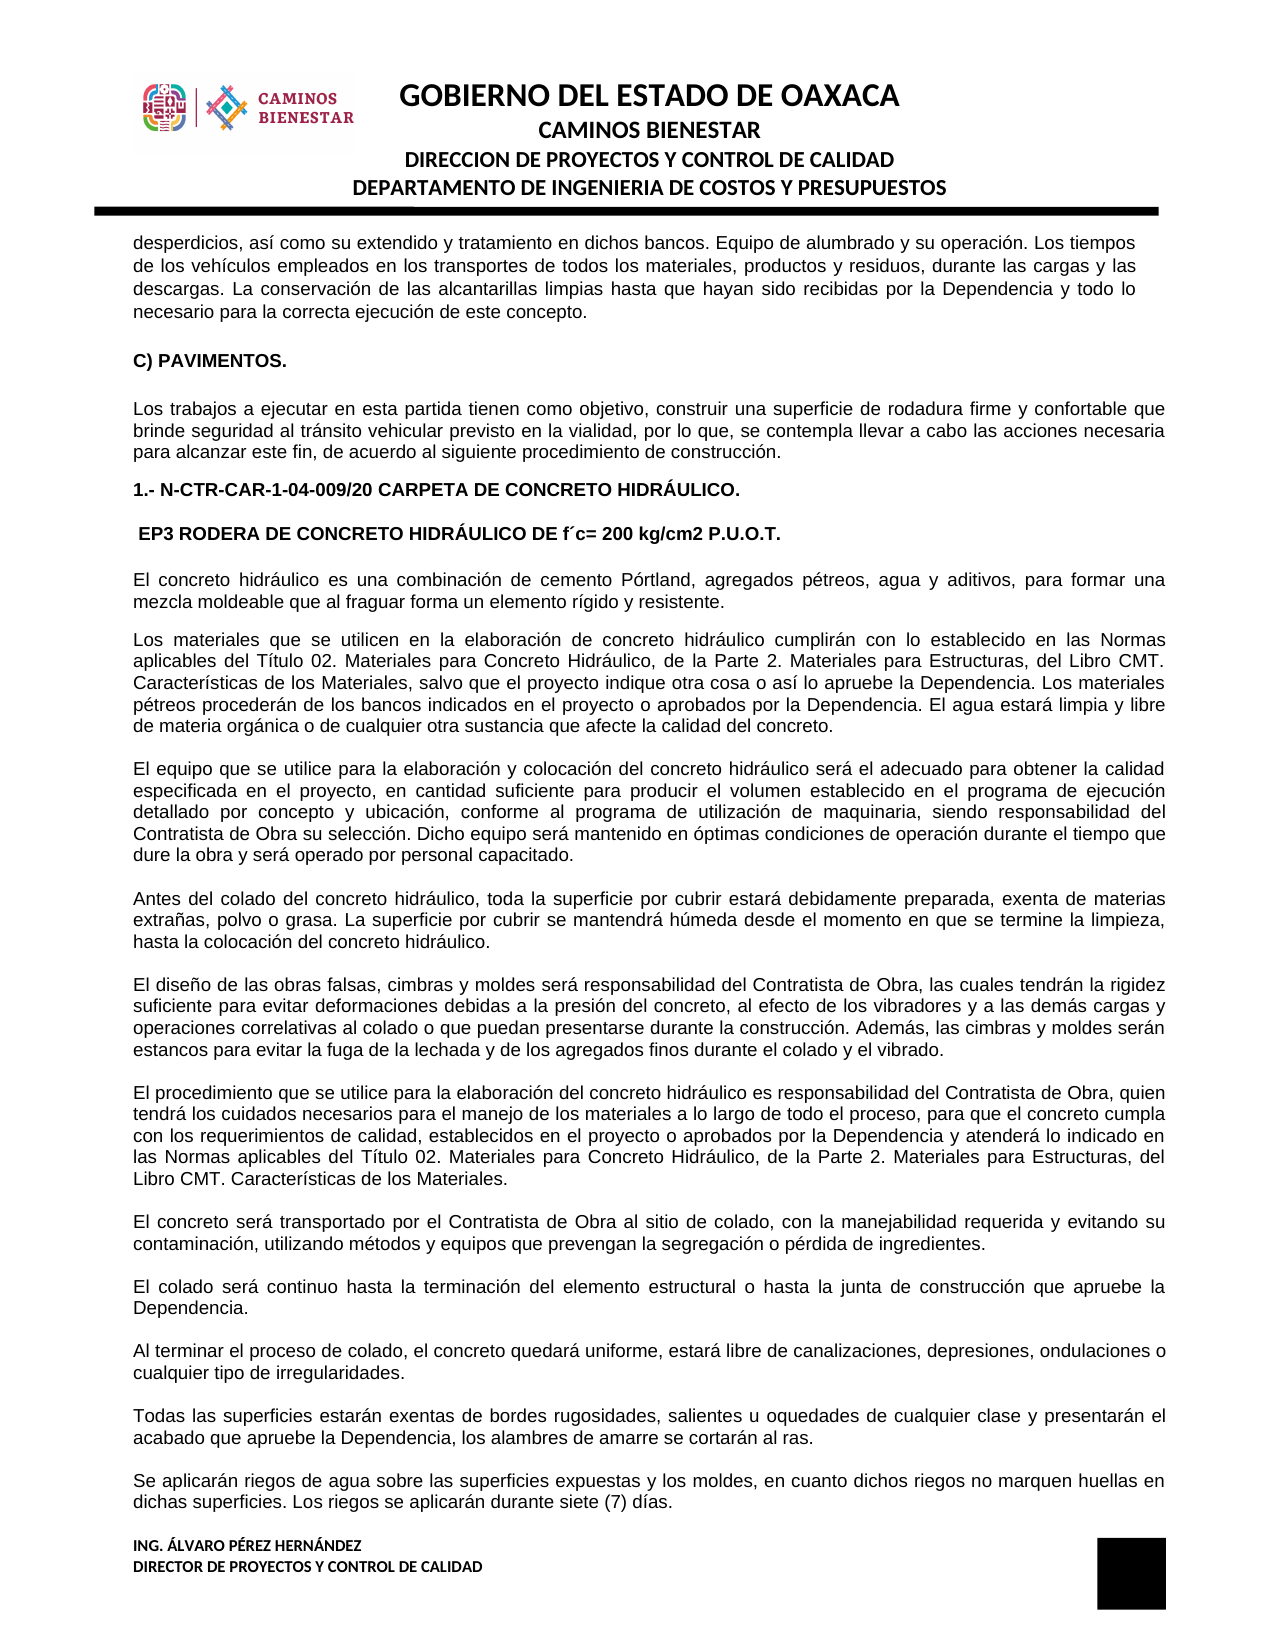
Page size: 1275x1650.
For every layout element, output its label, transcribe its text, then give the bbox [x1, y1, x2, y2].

text Los materiales que se utilicen en la elaboración de concreto hidráulico cumplirán con lo establecido en las Normas aplicables del Título 02. Materiales para Concreto Hidráulico, de la Parte 2. Materiales para Estructuras, del Libro CMT. Características de los Materiales, salvo que el proyecto indique otra cosa o así lo apruebe la Dependencia. Los materiales pétreos procederán de los bancos indicados en el proyecto o aprobados por la Dependencia. El agua estará limpia y libre de materia orgánica o de cualquier otra sustancia que afecte la calidad del concreto. [133, 629, 1166, 736]
text El equipo que se utilice para la elaboración y colocación del concreto hidráulico será el adecuado para obtener la calidad especificada en el proyecto, en cantidad suficiente para producir el volumen establecido en el programa de ejecución detallado por concepto y ubicación, conforme al programa de utilización de maquinaria, siendo responsabilidad del Contratista de Obra su selección. Dicho equipo será mantenido en óptimas condiciones de operación durante el tiempo que dure la obra y será operado por personal capacitado. [133, 758, 1166, 866]
text El colado será continuo hasta la terminación del elemento estructural o hasta la junta de construcción que apruebe la Dependencia. [133, 1276, 1166, 1319]
text El concreto será transportado por el Contratista de Obra al sitio de colado, con la manejabilidad requerida y evitando su contaminación, utilizando métodos y equipos que prevengan la segregación o pérdida de ingredientes. [133, 1211, 1166, 1254]
text Los trabajos a ejecutar en esta partida tienen como objetivo, construir una superficie de rodadura firme y confortable que brinde seguridad al tránsito vehicular previsto en la vialidad, por lo que, se contempla llevar a cabo las acciones necesaria para alcanzar este fin, de acuerdo al siguiente procedimiento de construcción. [133, 398, 1166, 462]
text C) PAVIMENTOS. [133, 349, 1166, 371]
text Antes del colado del concreto hidráulico, toda la superficie por cubrir estará debidamente preparada, exenta de materias extrañas, polvo o grasa. La superficie por cubrir se mantendrá húmeda desde el momento en que se termine la limpieza, hasta la colocación del concreto hidráulico. [133, 887, 1166, 952]
text Todas las superficies estarán exentas de bordes rugosidades, salientes u oquedades de cualquier clase y presentarán el acabado que apruebe la Dependencia, los alambres de amarre se cortarán al ras. [133, 1405, 1166, 1448]
text El concreto hidráulico es una combinación de cemento Pórtland, agregados pétreos, agua y aditivos, para formar una mezcla moldeable que al fraguar forma un elemento rígido y resistente. [133, 569, 1166, 612]
text Al terminar el proceso de colado, el concreto quedará uniforme, estará libre de canalizaciones, depresiones, ondulaciones o cualquier tipo de irregularidades. [133, 1340, 1166, 1383]
text EP3 RODERA DE CONCRETO HIDRÁULICO DE f´c= 200 kg/cm2 P.U.O.T. [133, 522, 1166, 544]
text El diseño de las obras falsas, cimbras y moldes será responsabilidad del Contratista de Obra, las cuales tendrán la rigidez suficiente para evitar deformaciones debidas a la presión del concreto, al efecto de los vibradores y a las demás cargas y operaciones correlativas al colado o que puedan presentarse durante la construcción. Además, las cimbras y moldes serán estancos para evitar la fuga de la lechada y de los agregados finos durante el colado y el vibrado. [133, 974, 1166, 1060]
picture [132, 73, 357, 154]
text Se aplicarán riegos de agua sobre las superficies expuestas y los moldes, en cuanto dichos riegos no marquen huellas en dichas superficies. Los riegos se aplicarán durante siete (7) días. [133, 1469, 1166, 1513]
text 1.- N-CTR-CAR-1-04-009/20 CARPETA DE CONCRETO HIDRÁULICO. [133, 479, 1166, 501]
text El procedimiento que se utilice para la elaboración del concreto hidráulico es responsabilidad del Contratista de Obra, quien tendrá los cuidados necesarios para el manejo de los materiales a lo largo de todo el proceso, para que el concreto cumpla con los requerimientos de calidad, establecidos en el proyecto o aprobados por la Dependencia y atenderá lo indicado en las Normas aplicables del Título 02. Materiales para Concreto Hidráulico, de la Parte 2. Materiales para Estructuras, del Libro CMT. Características de los Materiales. [133, 1081, 1166, 1189]
